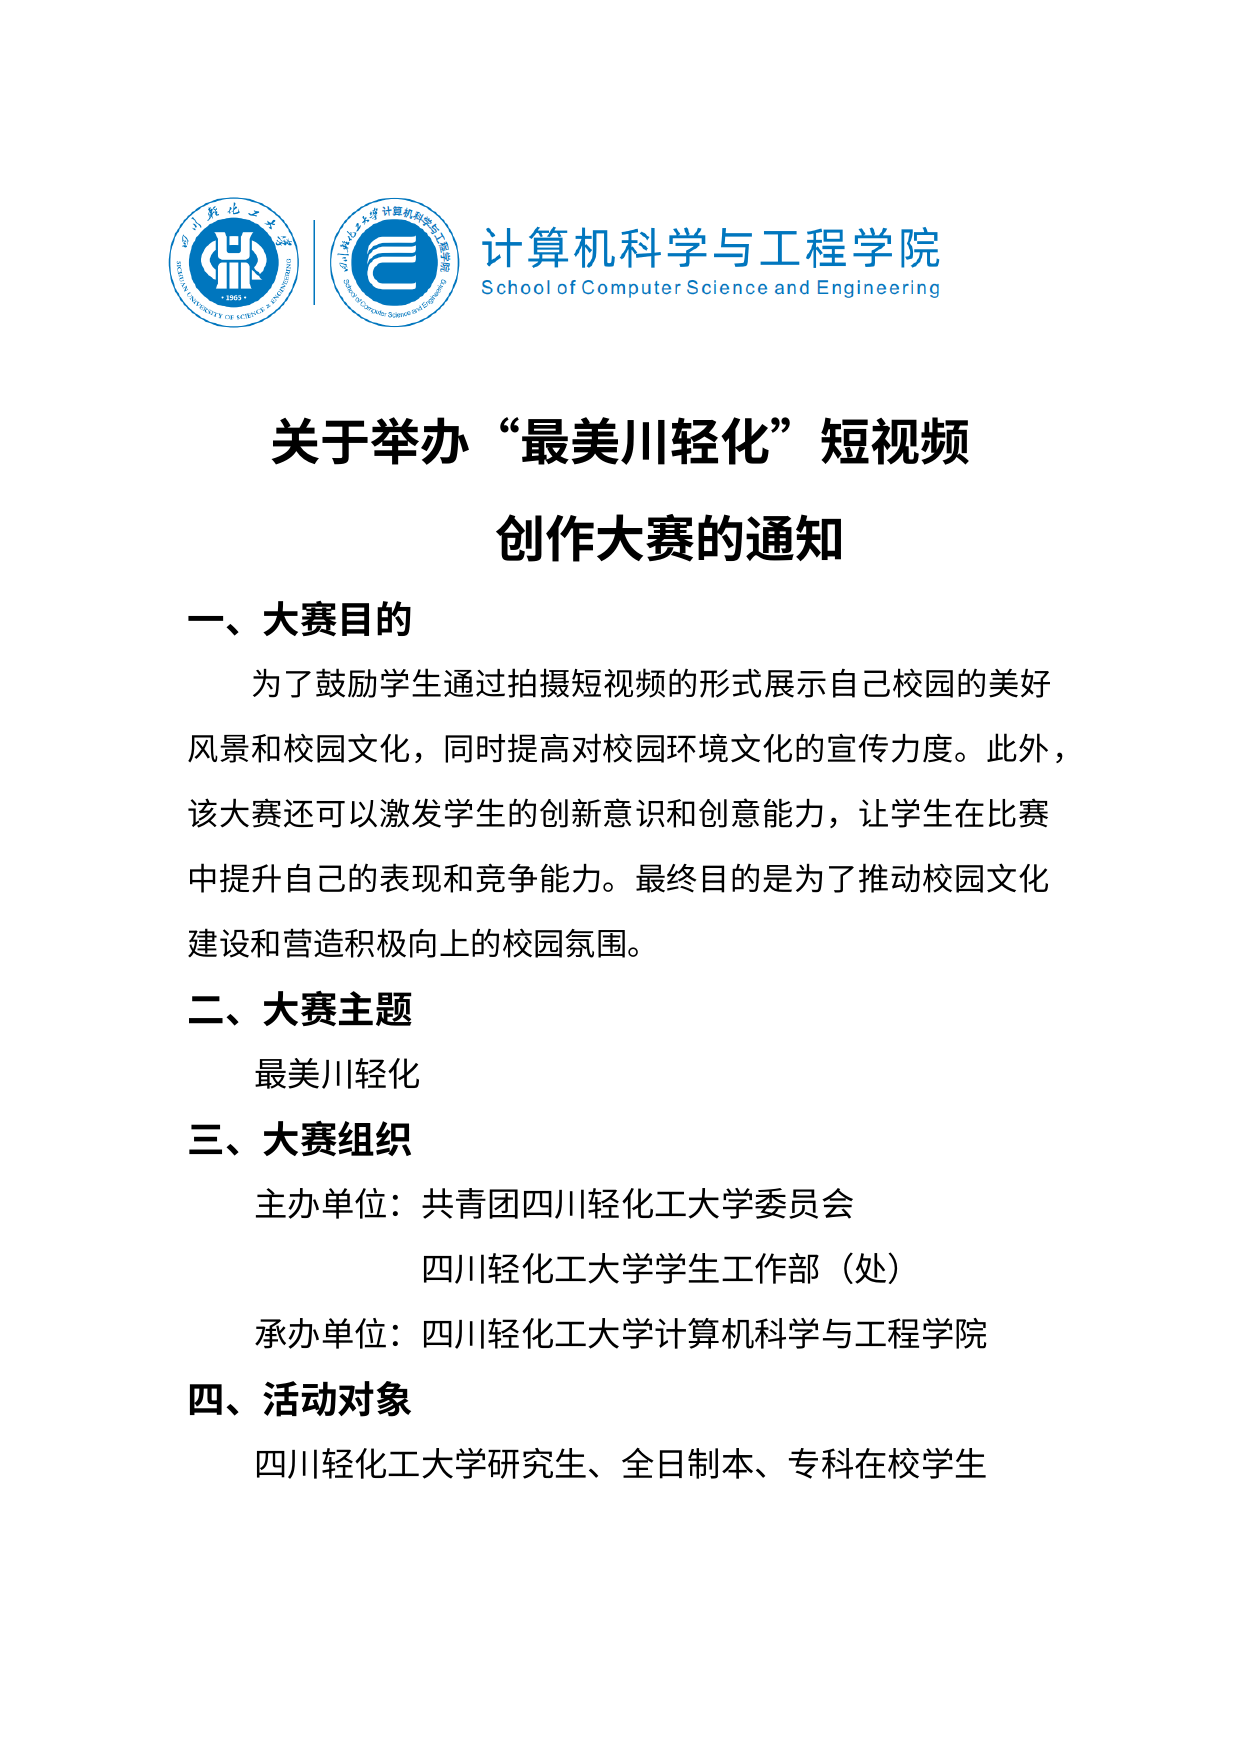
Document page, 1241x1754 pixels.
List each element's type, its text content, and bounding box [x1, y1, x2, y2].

text 承办单位：四川轻化工大学计算机科学与工程学院 [187, 1299, 1053, 1364]
list 大赛组织 [187, 1104, 1053, 1169]
list 活动对象 [187, 1364, 1053, 1429]
text 创作大赛的通知 [187, 487, 1053, 584]
text 主办单位：共青团四川轻化工大学委员会 [187, 1169, 1053, 1234]
text 四川轻化工大学学生工作部（处） [187, 1234, 1053, 1299]
list 大赛目的 [187, 584, 1053, 649]
list 大赛主题 [187, 974, 1053, 1039]
text 四川轻化工大学研究生、全日制本、专科在校学生 [187, 1429, 1053, 1494]
picture [120, 134, 984, 374]
text 最美川轻化 [187, 1039, 1053, 1104]
text 为了鼓励学生通过拍摄短视频的形式展示自己校园的美好风景和校园文化，同时提高对校园环境文化的宣传力度。此外，该大赛还可以激发学生的创新意识和创意能力，让学生在比赛中提升自己的表现和竞争能力。最终目的是为了推动校园文化建设和营造积极向上的校园氛围。 [187, 649, 1053, 974]
